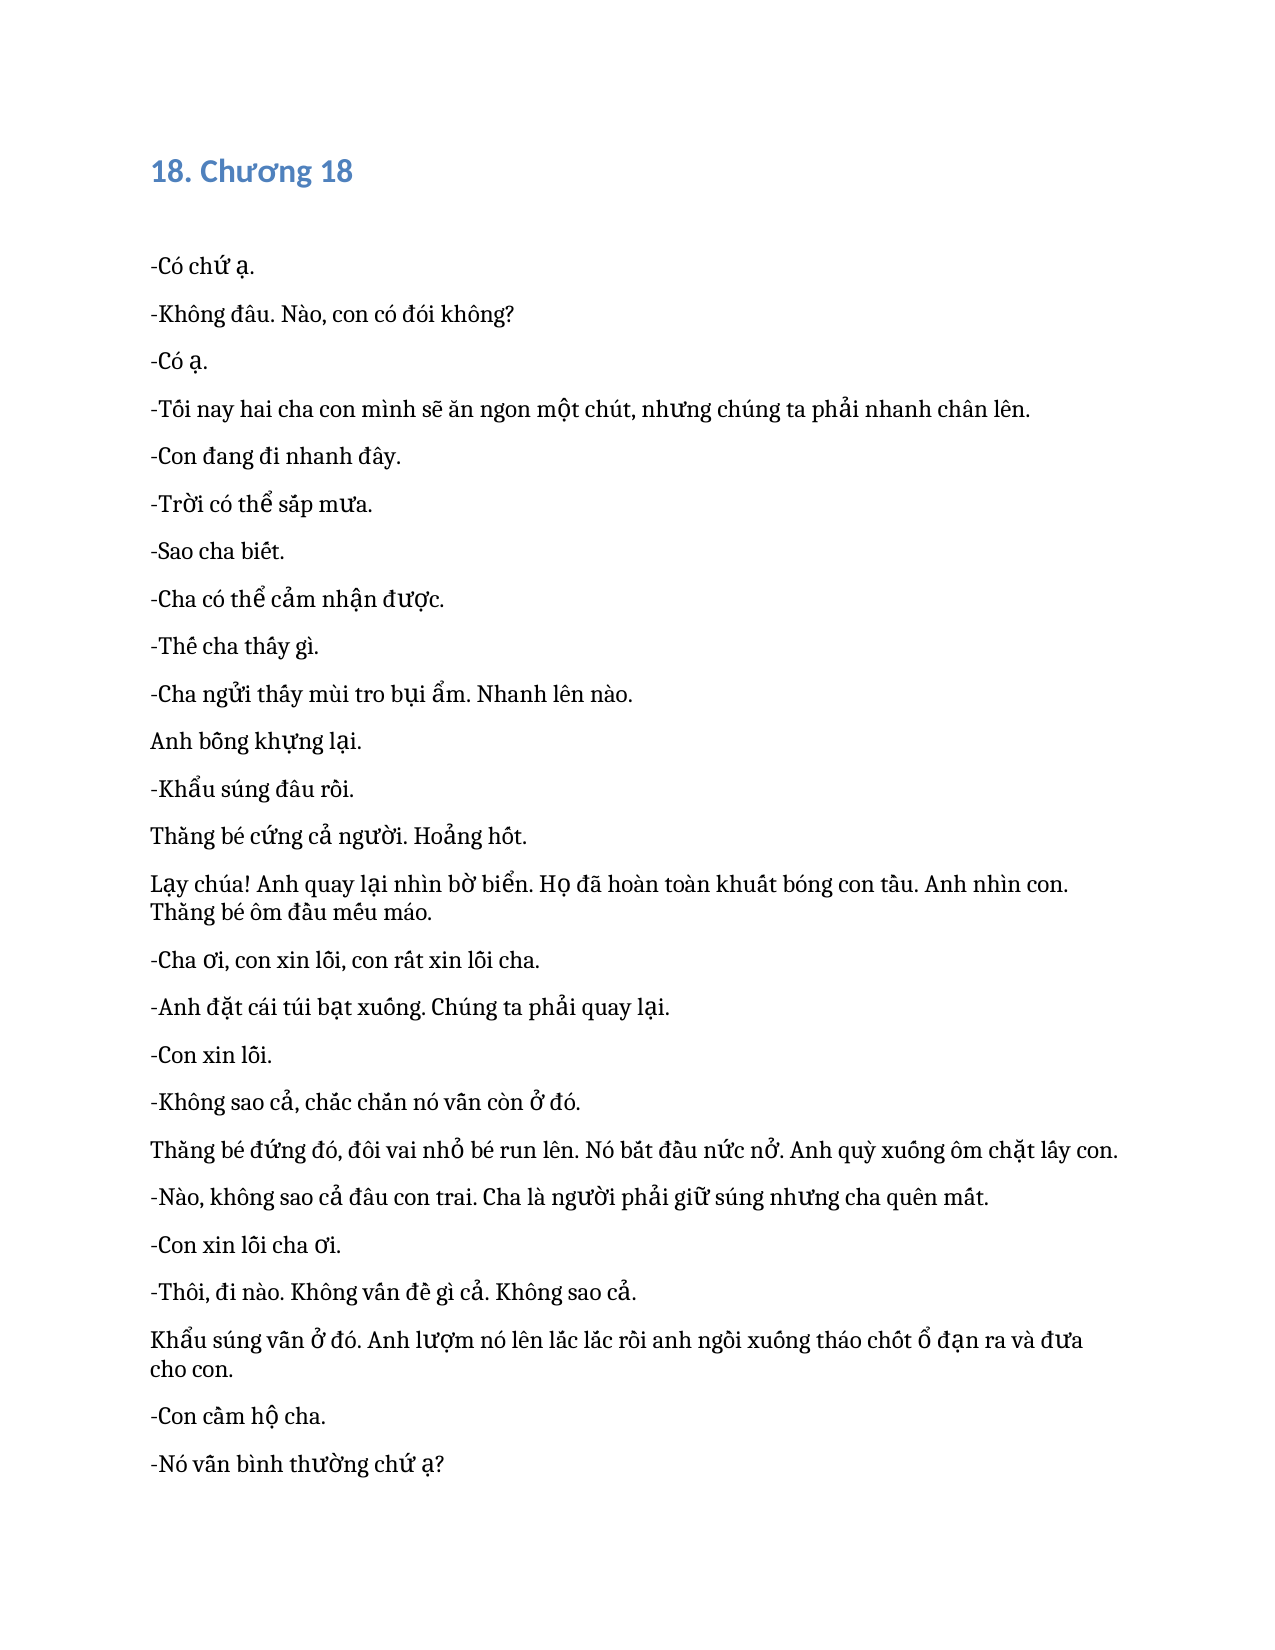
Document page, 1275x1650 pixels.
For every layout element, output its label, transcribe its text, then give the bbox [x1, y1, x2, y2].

text -Có ạ. [150, 347, 1125, 376]
subtitle 18. Chương 18 [150, 150, 1125, 191]
text Khẩu súng vẫn ở đó. Anh lượm nó lên lắc lắc rồi anh ngồi xuống tháo chốt ổ đạn ra và đưa cho con. [150, 1326, 1125, 1383]
text Thằng bé đứng đó, đôi vai nhỏ bé run lên. Nó bắt đầu nức nở. Anh quỳ xuống ôm chặt lấy con. [150, 1136, 1125, 1164]
text -Anh đặt cái túi bạt xuống. Chúng ta phải quay lại. [150, 993, 1125, 1022]
text -Nó vẫn bình thường chứ ạ? [150, 1449, 1125, 1478]
text -Không đâu. Nào, con có đói không? [150, 299, 1125, 328]
text -Thế cha thấy gì. [150, 632, 1125, 661]
text -Con xin lỗi cha ơi. [150, 1231, 1125, 1259]
text -Con đang đi nhanh đây. [150, 442, 1125, 471]
text -Cha ngửi thấy mùi tro bụi ẩm. Nhanh lên nào. [150, 679, 1125, 708]
text -Thôi, đi nào. Không vấn đề gì cả. Không sao cả. [150, 1278, 1125, 1307]
text -Trời có thể sắp mưa. [150, 489, 1125, 518]
text -Con cầm hộ cha. [150, 1402, 1125, 1431]
text Lạy chúa! Anh quay lại nhìn bờ biển. Họ đã hoàn toàn khuất bóng con tầu. Anh nhìn con. Thằng bé ôm đầu mếu máo. [150, 869, 1125, 927]
text Anh bỗng khựng lại. [150, 727, 1125, 756]
text -Sao cha biết. [150, 537, 1125, 566]
text -Có chứ ạ. [150, 194, 1125, 281]
text -Tối nay hai cha con mình sẽ ăn ngon một chút, nhưng chúng ta phải nhanh chân lên. [150, 394, 1125, 423]
text -Cha ơi, con xin lỗi, con rất xin lỗi cha. [150, 946, 1125, 974]
text -Cha có thể cảm nhận được. [150, 584, 1125, 613]
text Thằng bé cứng cả người. Hoảng hốt. [150, 822, 1125, 851]
text -Nào, không sao cả đâu con trai. Cha là người phải giữ súng nhưng cha quên mất. [150, 1183, 1125, 1212]
text -Con xin lỗi. [150, 1041, 1125, 1069]
text -Khẩu súng đâu rồi. [150, 774, 1125, 803]
text -Không sao cả, chắc chắn nó vẫn còn ở đó. [150, 1088, 1125, 1117]
